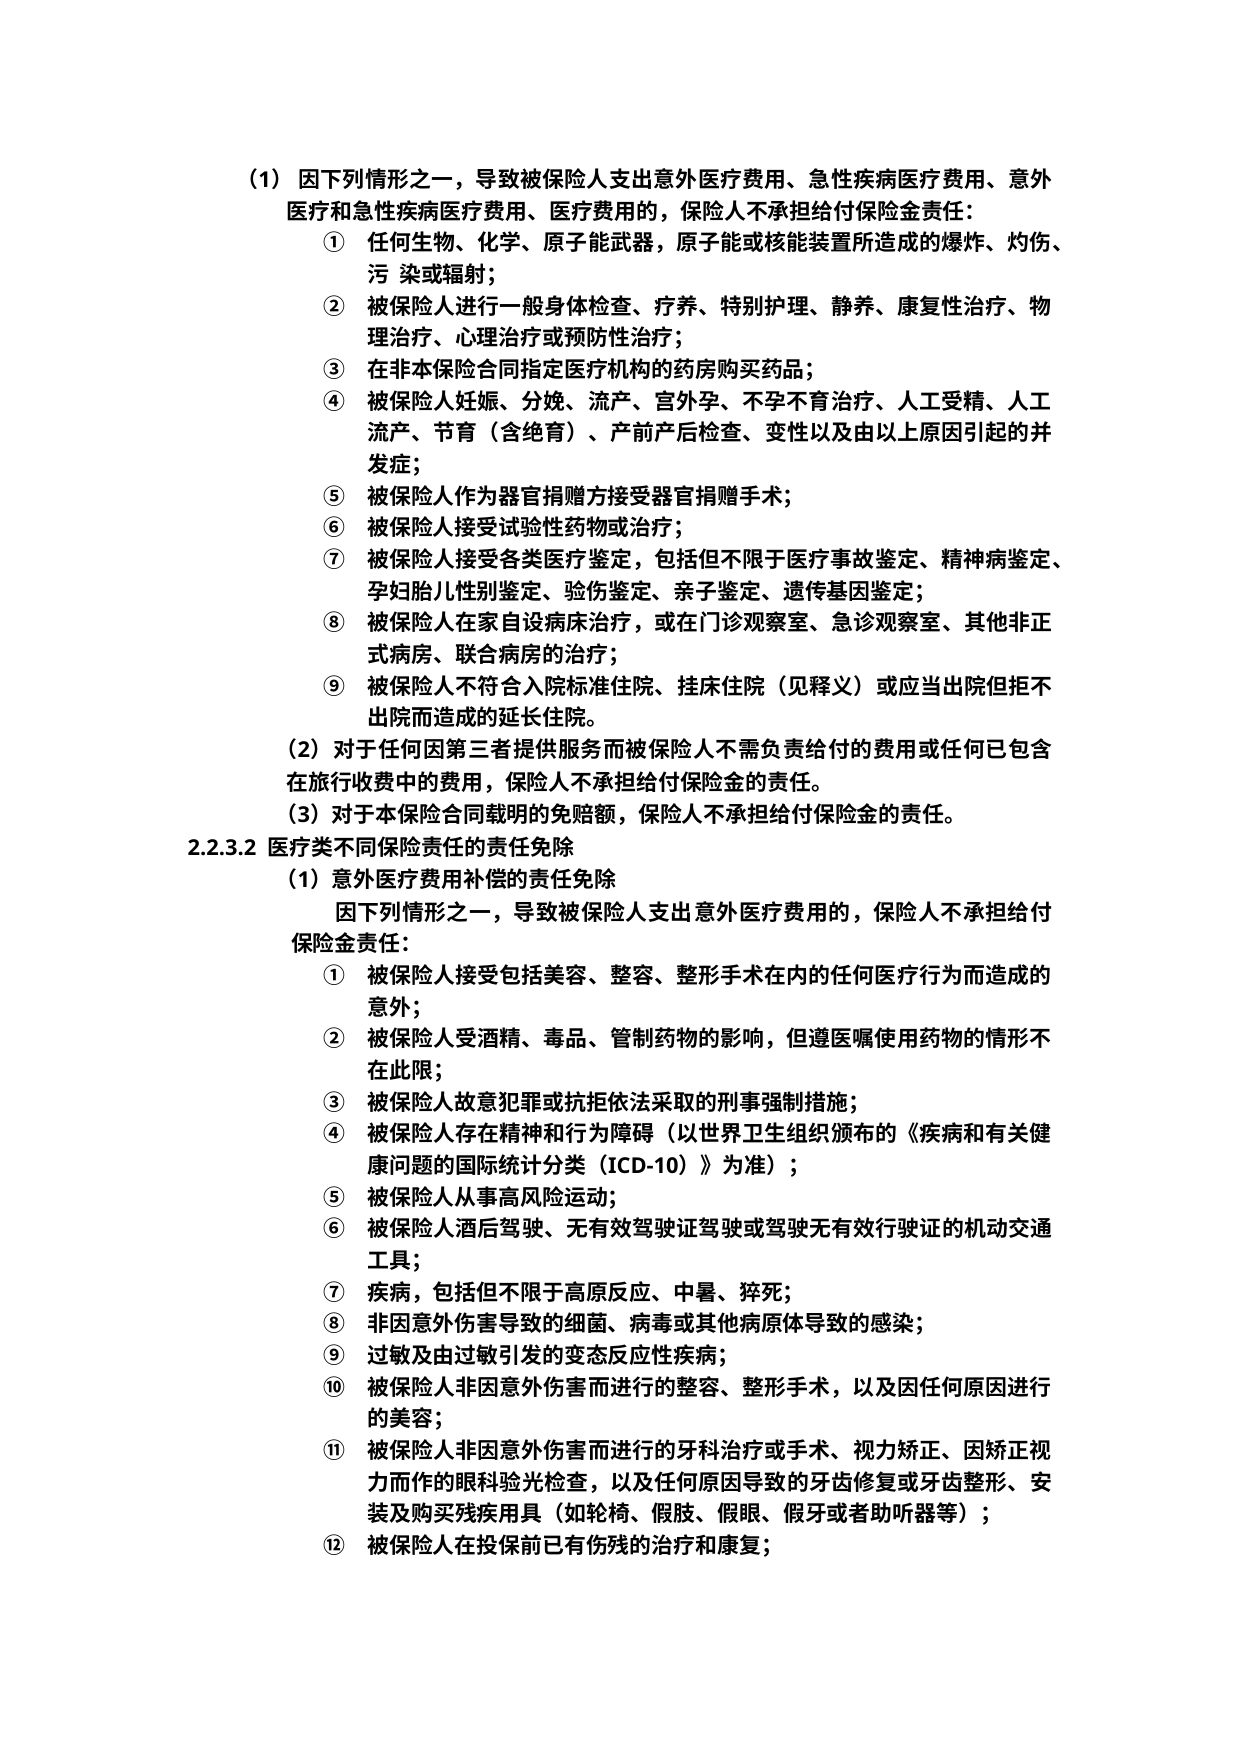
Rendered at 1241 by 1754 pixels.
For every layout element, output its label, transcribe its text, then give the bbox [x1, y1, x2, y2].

subtitle 2.2.3.2 医疗类不同保险责任的责任免除 [187, 829, 1053, 862]
text 因下列情形之一，导致被保险人支出意外医疗费用的，保险人不承担给付保险金责任： [291, 894, 1053, 958]
list 被保险人接受各类医疗鉴定，包括但不限于医疗事故鉴定、精神病鉴定、孕妇胎儿性别鉴定、验伤鉴定、亲子鉴定、遗传基因鉴定； [323, 542, 1053, 605]
list 非因意外伤害导致的细菌、病毒或其他病原体导致的感染； [323, 1306, 1053, 1338]
list 被保险人接受包括美容、整容、整形手术在内的任何医疗行为而造成的意外； [323, 958, 1053, 1021]
list 被保险人在家自设病床治疗，或在门诊观察室、急诊观察室、其他非正式病房、联合病房的治疗； [323, 605, 1053, 669]
list 被保险人接受试验性药物或治疗； [323, 510, 1053, 542]
subtitle （1）意外医疗费用补偿的责任免除 [187, 862, 1053, 894]
list 被保险人受酒精、毒品、管制药物的影响，但遵医嘱使用药物的情形不在此限； [323, 1021, 1053, 1084]
subtitle （3）对于本保险合同载明的免赔额，保险人不承担给付保险金的责任。 [187, 797, 1053, 829]
subtitle （2）对于任何因第三者提供服务而被保险人不需负责给付的费用或任何已包含在旅行收费中的费用，保险人不承担给付保险金的责任。 [275, 732, 1053, 797]
list 被保险人酒后驾驶、无有效驾驶证驾驶或驾驶无有效行驶证的机动交通工具； [323, 1211, 1053, 1275]
text （1） 因下列情形之一，导致被保险人支出意外医疗费用、急性疾病医疗费用、意外医疗和急性疾病医疗费用、医疗费用的，保险人不承担给付保险金责任： [187, 162, 1053, 225]
list 被保险人故意犯罪或抗拒依法采取的刑事强制措施； [323, 1084, 1053, 1116]
list 被保险人不符合入院标准住院、挂床住院（见释义）或应当出院但拒不出院而造成的延长住院。 [323, 669, 1053, 732]
list 在非本保险合同指定医疗机构的药房购买药品； [323, 352, 1053, 384]
list 任何生物、化学、原子能武器，原子能或核能装置所造成的爆炸、灼伤、污 染或辐射； [323, 225, 1053, 289]
list 被保险人进行一般身体检查、疗养、特别护理、静养、康复性治疗、物理治疗、心理治疗或预防性治疗； [323, 289, 1053, 352]
list 被保险人作为器官捐赠方接受器官捐赠手术； [323, 479, 1053, 510]
list 被保险人存在精神和行为障碍（以世界卫生组织颁布的《疾病和有关健康问题的国际统计分类（ICD-10）》为准）； [323, 1116, 1053, 1180]
list 被保险人在投保前已有伤残的治疗和康复； [323, 1528, 1053, 1560]
list 被保险人非因意外伤害而进行的牙科治疗或手术、视力矫正、因矫正视力而作的眼科验光检查，以及任何原因导致的牙齿修复或牙齿整形、安装及购买残疾用具（如轮椅、假肢、假眼、假牙或者助听器等）； [323, 1433, 1053, 1528]
list 被保险人从事高风险运动； [323, 1180, 1053, 1211]
list 被保险人妊娠、分娩、流产、宫外孕、不孕不育治疗、人工受精、人工流产、节育（含绝育）、产前产后检查、变性以及由以上原因引起的并发症； [323, 384, 1053, 479]
list 被保险人非因意外伤害而进行的整容、整形手术，以及因任何原因进行的美容； [323, 1370, 1053, 1433]
list 过敏及由过敏引发的变态反应性疾病； [323, 1338, 1053, 1370]
list 疾病，包括但不限于高原反应、中暑、猝死； [323, 1275, 1053, 1306]
